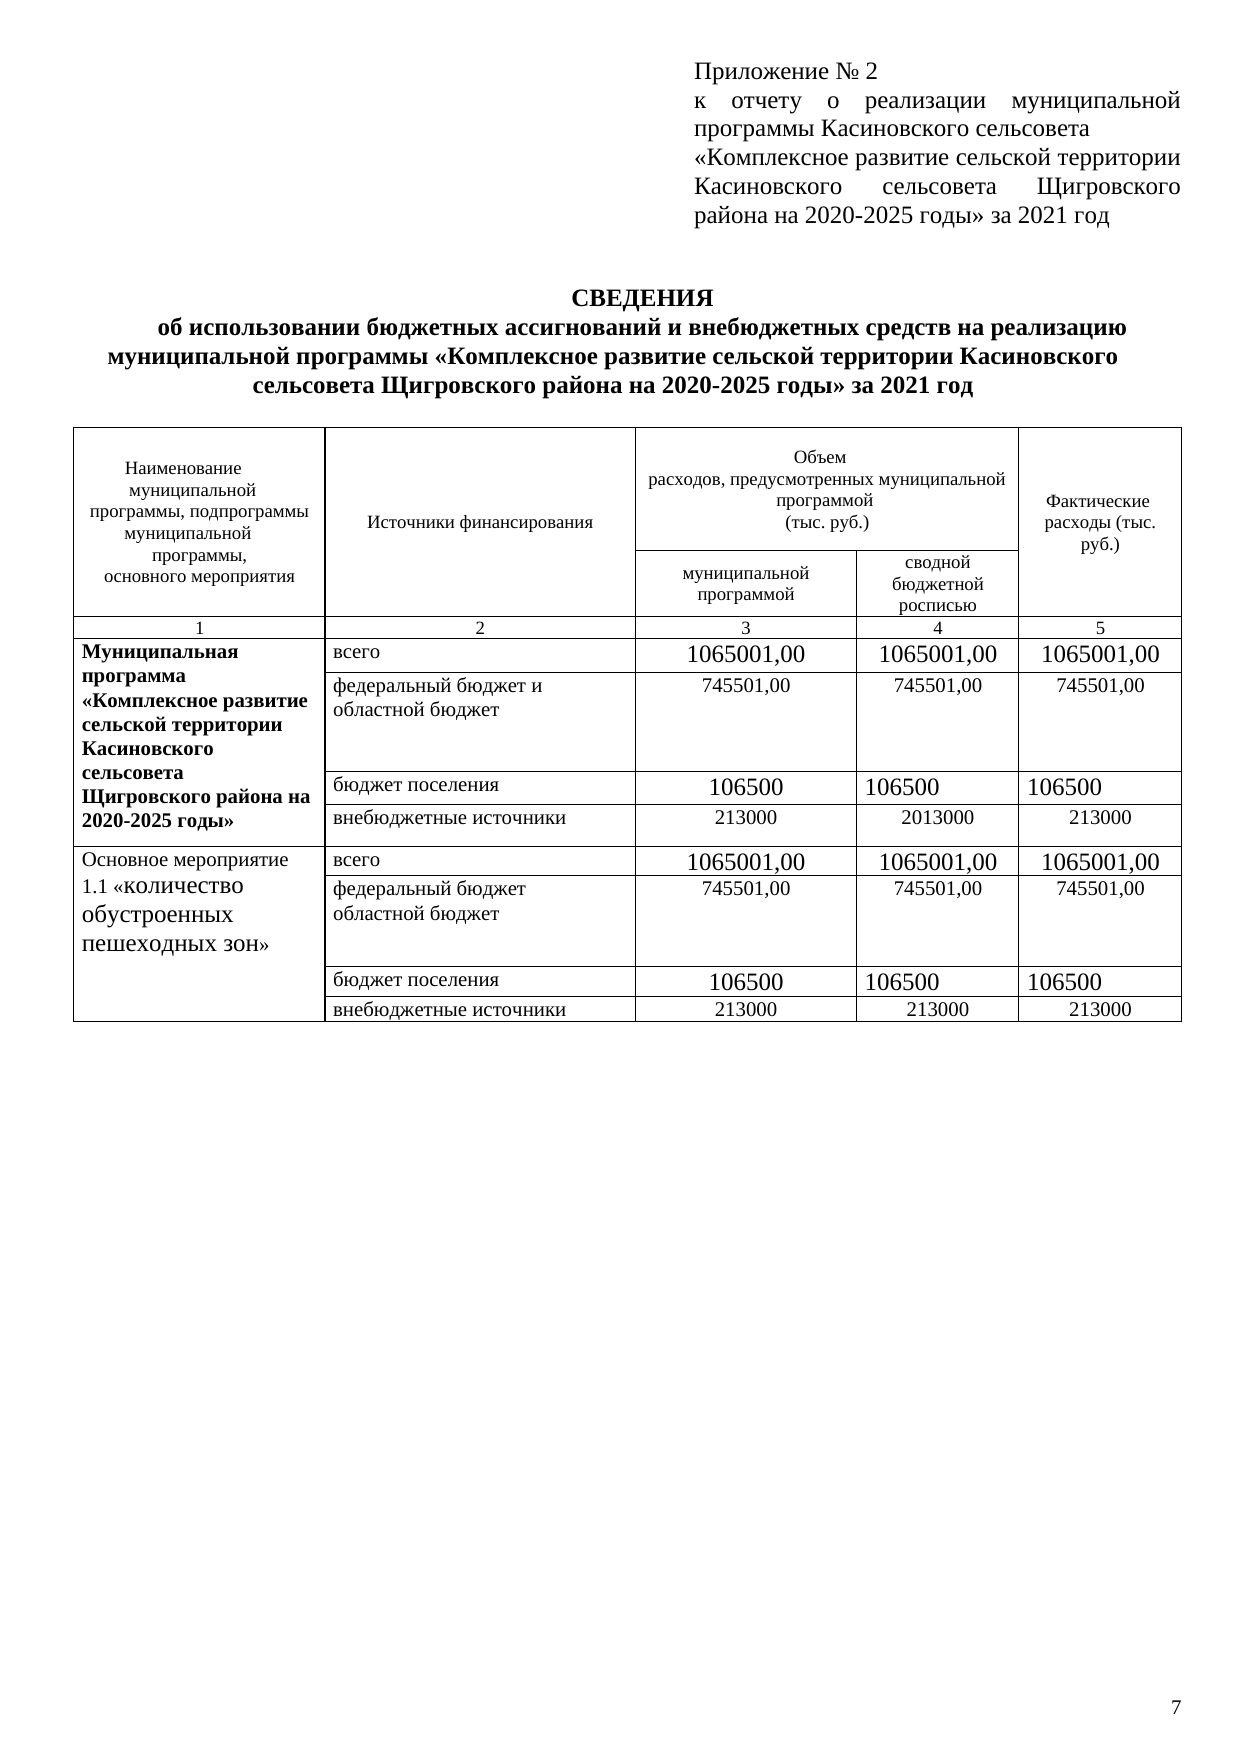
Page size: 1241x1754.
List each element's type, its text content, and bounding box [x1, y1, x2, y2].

table_cell 745501,00 [857, 876, 1018, 934]
table_cell 2 [326, 617, 635, 638]
table_cell [1019, 935, 1181, 966]
table_cell [857, 935, 1018, 966]
table_cell бюджет поселения [326, 772, 635, 803]
table_cell 106500 [857, 967, 1018, 996]
table_cell 745501,00 [1019, 673, 1181, 736]
table_cell всего [326, 847, 635, 875]
table_cell [636, 736, 856, 771]
table_cell 2013000 [857, 805, 1018, 846]
table_header Фактические расходы (тыс. руб.) [1019, 428, 1181, 616]
table_cell [1019, 736, 1181, 771]
table_cell 106500 [636, 967, 856, 996]
table_cell 1065001,00 [636, 639, 856, 672]
table_cell 745501,00 [857, 673, 1018, 736]
table_cell Муниципальная программа «Комплексное развитие сельской территории Касиновского сельсовета Щигровского района на 2020-2025 годы» [74, 639, 324, 846]
table_cell 1065001,00 [857, 847, 1018, 875]
table_cell 5 [1019, 617, 1181, 638]
table_cell [326, 736, 635, 771]
table_cell 213000 [1019, 997, 1181, 1021]
table_cell внебюджетные источники [326, 805, 635, 846]
table_cell 106500 [1019, 967, 1181, 996]
table_cell бюджет поселения [326, 967, 635, 996]
table_cell 1065001,00 [857, 639, 1018, 672]
table_cell 4 [857, 617, 1018, 638]
table_cell 1065001,00 [1019, 639, 1181, 672]
table_header Объем расходов, предусмотренных муниципальной программой (тыс. руб.) [636, 428, 1018, 550]
table_cell 3 [636, 617, 856, 638]
table_cell 745501,00 [636, 673, 856, 736]
table_cell федеральный бюджет и областной бюджет [326, 673, 635, 736]
table_header Наименование муниципальной программы, подпрограммы муниципальной программы, основного мероприятия [74, 428, 324, 616]
text Приложение № 2 [694, 56, 1181, 85]
table_cell 745501,00 [1019, 876, 1181, 934]
text об использовании бюджетных ассигнований и внебюджетных средств на реализацию муниципальной программы «Комплексное развитие сельской территории Касиновского сельсовета Щигровского района на 2020-2025 годы» за 2021 год [44, 312, 1181, 398]
table_cell [326, 935, 635, 966]
table_cell [857, 736, 1018, 771]
table_cell [636, 935, 856, 966]
text к отчету о реализации муниципальной программы Касиновского сельсовета [694, 85, 1181, 142]
table_cell 106500 [857, 772, 1018, 803]
table_cell 213000 [636, 805, 856, 846]
table_cell 1065001,00 [1019, 847, 1181, 875]
table_cell федеральный бюджет областной бюджет [326, 876, 635, 934]
table_cell внебюджетные источники [326, 997, 635, 1021]
table_cell 213000 [1019, 805, 1181, 846]
table_header Источники финансирования [326, 428, 635, 616]
table_cell 1 [74, 617, 324, 638]
table_cell всего [326, 639, 635, 672]
text СВЕДЕНИЯ [44, 283, 1181, 312]
table_cell 1065001,00 [636, 847, 856, 875]
table_cell 745501,00 [636, 876, 856, 934]
text «Комплексное развитие сельской территории Касиновского сельсовета Щигровского района на 2020-2025 годы» за 2021 год [694, 142, 1181, 228]
table_cell 213000 [636, 997, 856, 1021]
table_cell 213000 [857, 997, 1018, 1021]
table_cell 106500 [1019, 772, 1181, 803]
table_cell Основное мероприятие 1.1 «количество обустроенных пешеходных зон» [74, 847, 324, 1021]
table_cell муниципальной программой [636, 551, 856, 616]
table_cell 106500 [636, 772, 856, 803]
table_cell сводной бюджетной росписью [857, 551, 1018, 616]
